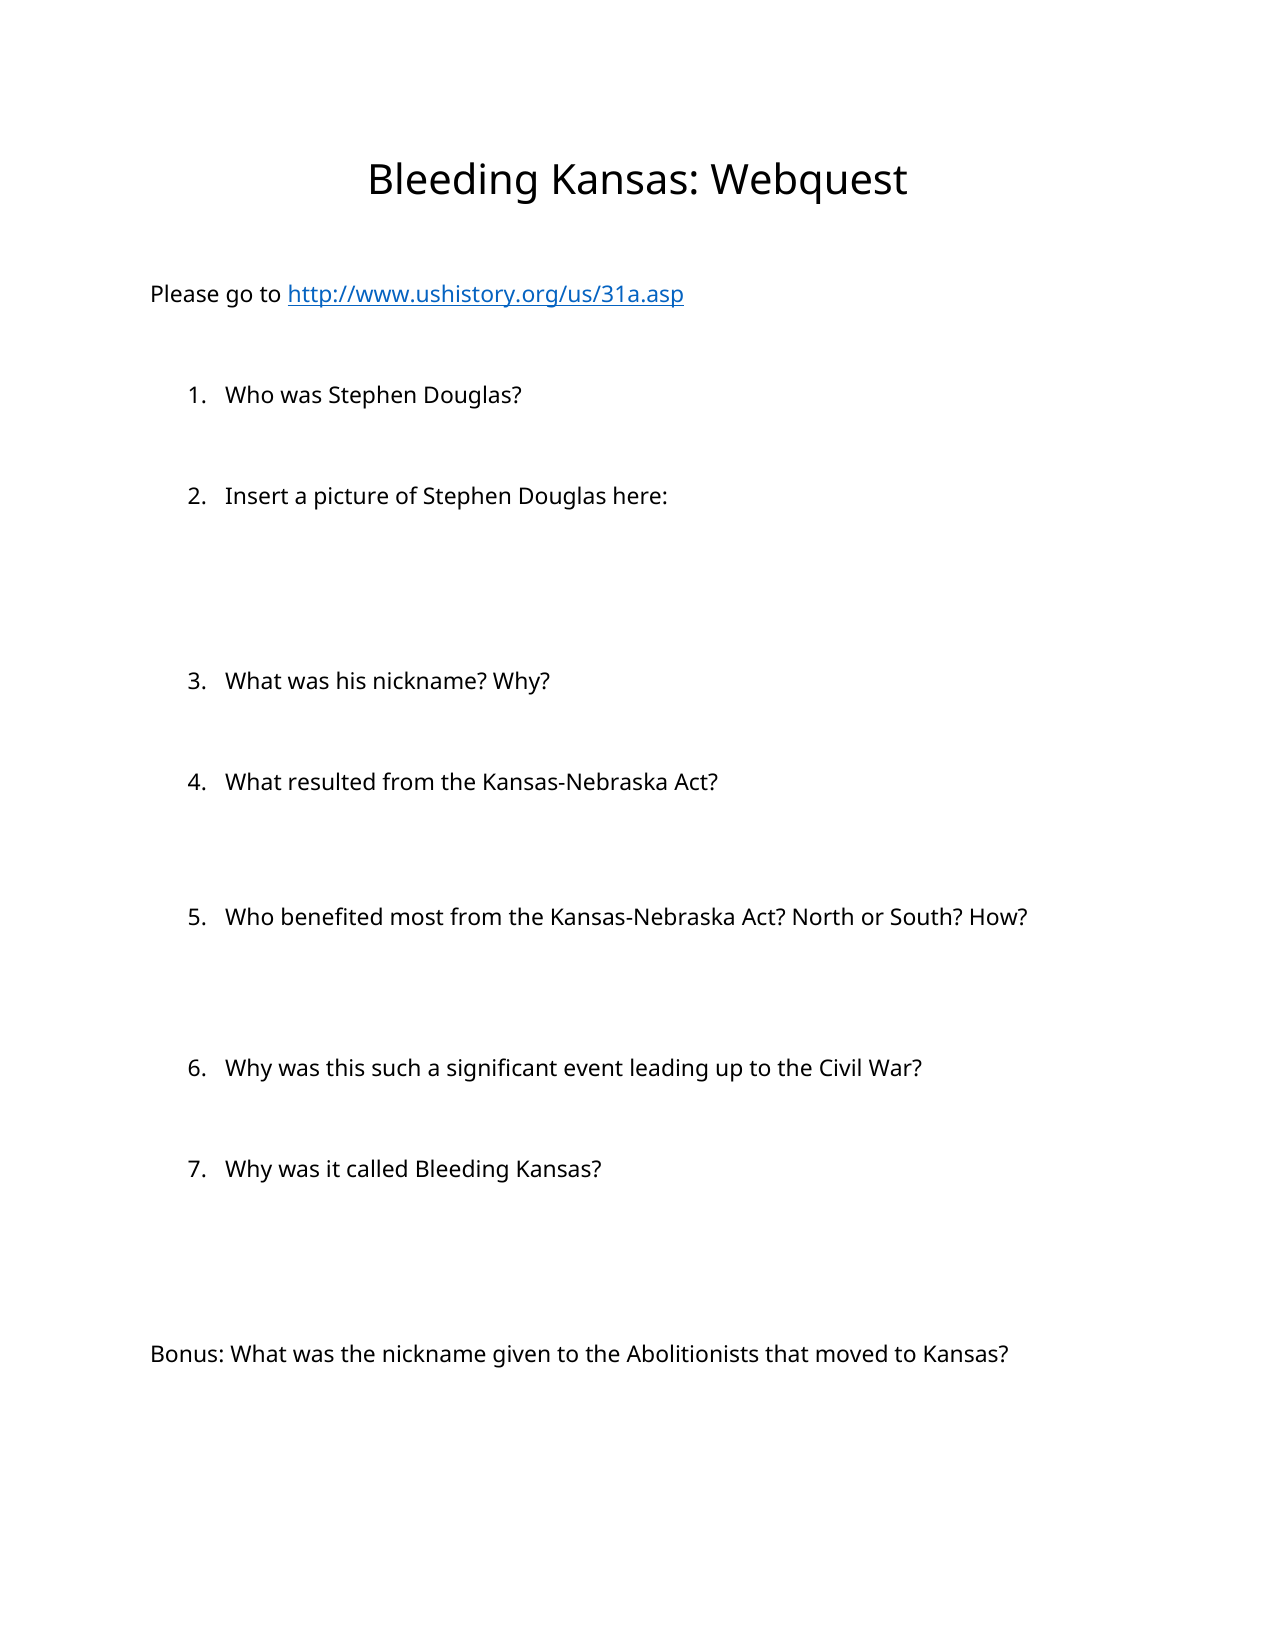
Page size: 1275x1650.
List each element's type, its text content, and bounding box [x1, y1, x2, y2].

list What was his nickname? Why? [187, 665, 1125, 696]
list Who was Stephen Douglas? [187, 379, 1125, 410]
list Insert a picture of Stephen Douglas here: [187, 480, 1125, 511]
list What resulted from the Kansas-Nebraska Act? [187, 766, 1125, 797]
list Why was it called Bleeding Kansas? [187, 1153, 1125, 1184]
list Why was this such a significant event leading up to the Civil War? [187, 1052, 1125, 1083]
text Please go to http://www.ushistory.org/us/31a.asp [150, 278, 1125, 309]
text Bonus: What was the nickname given to the Abolitionists that moved to Kansas? [150, 1338, 1125, 1369]
text Bleeding Kansas: Webquest [150, 150, 1125, 207]
list Who benefited most from the Kansas-Nebraska Act? North or South? How? [187, 901, 1125, 932]
